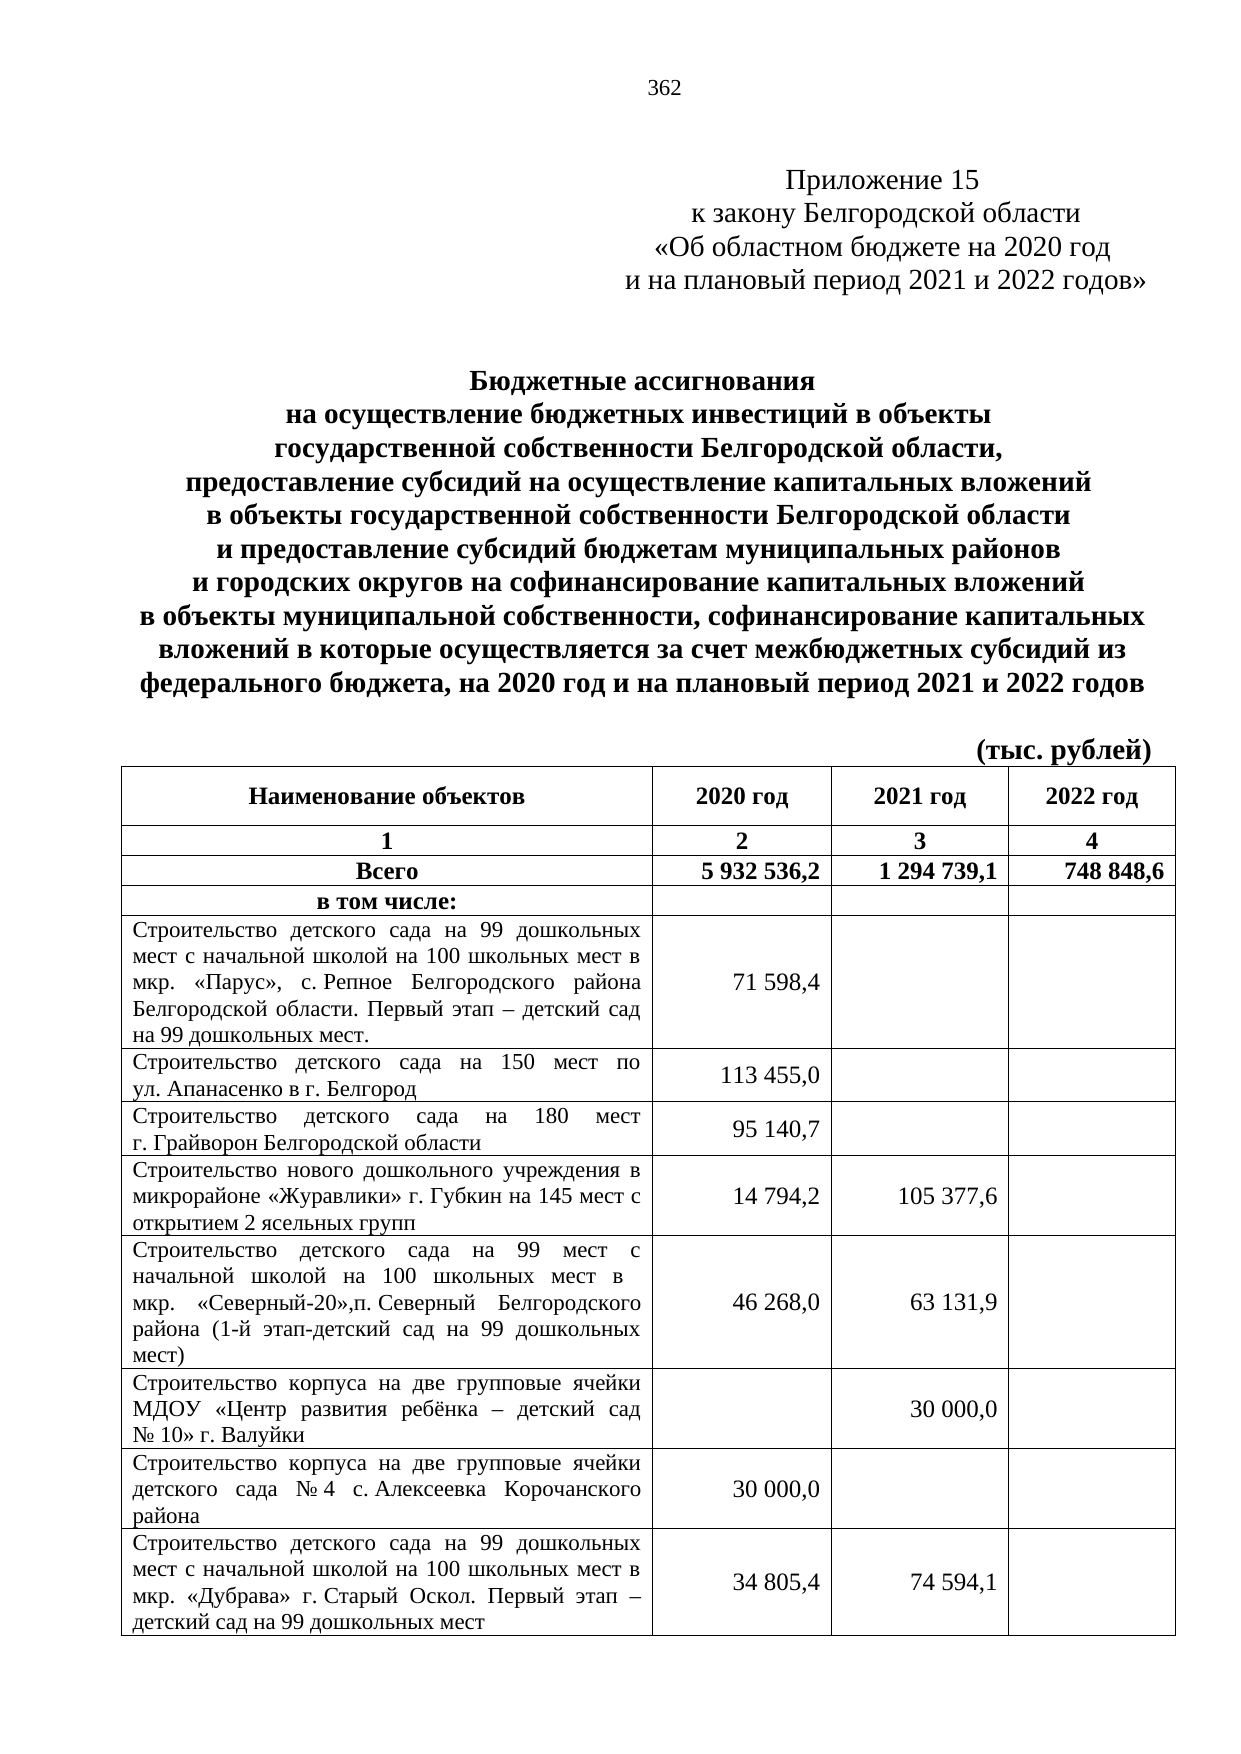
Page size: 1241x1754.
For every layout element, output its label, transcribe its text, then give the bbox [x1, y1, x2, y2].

table_cell Строительство детского сада на 99 мест с начальной школой на 100 школьных мест в мкр. «Северный-20»,п. Северный Белгородского района (1-й этап-детский сад на 99 дошкольных мест) [122, 1236, 652, 1368]
table_header 2021 год [832, 767, 1008, 825]
table_cell 113 455,0 [653, 1049, 831, 1101]
table_cell Строительство детского сада на 150 мест по ул. Апанасенко в г. Белгород [122, 1049, 652, 1101]
table_cell [832, 1449, 1008, 1528]
table_cell 1 294 739,1 [832, 856, 1008, 885]
table_cell [1009, 1049, 1175, 1101]
table_cell в том числе: [122, 886, 652, 914]
text Бюджетные ассигнования [133, 363, 1152, 397]
table_cell 4 [1009, 826, 1175, 855]
table_cell 71 598,4 [653, 916, 831, 1047]
table_cell [1009, 1156, 1175, 1235]
table_cell 30 000,0 [832, 1369, 1008, 1448]
table_cell 74 594,1 [832, 1529, 1008, 1634]
table_cell 748 848,6 [1009, 856, 1175, 885]
table_cell Строительство детского сада на 99 дошкольных мест с начальной школой на 100 школьных мест в мкр. «Дубрава» г. Старый Оскол. Первый этап – детский сад на 99 дошкольных мест [122, 1529, 652, 1634]
table_cell 30 000,0 [653, 1449, 831, 1528]
table_cell 105 377,6 [832, 1156, 1008, 1235]
table_cell [1009, 1449, 1175, 1528]
table_cell [832, 1102, 1008, 1155]
table_cell Строительство детского сада на 99 дошкольных мест с начальной школой на 100 школьных мест в мкр. «Парус», с. Репное Белгородского района Белгородской области. Первый этап – детский сад на 99 дошкольных мест. [122, 916, 652, 1047]
table_cell Строительство нового дошкольного учреждения в микрорайоне «Журавлики» г. Губкин на 145 мест с открытием 2 ясельных групп [122, 1156, 652, 1235]
table_cell 14 794,2 [653, 1156, 831, 1235]
table_cell 34 805,4 [653, 1529, 831, 1634]
table_cell 46 268,0 [653, 1236, 831, 1368]
table_cell Строительство детского сада на 180 мест г. Грайворон Белгородской области [122, 1102, 652, 1155]
table_cell [832, 886, 1008, 914]
text на осуществление бюджетных инвестиций в объекты государственной собственности Белгородской области, предоставление субсидий на осуществление капитальных вложений в объекты государственной собственности Белгородской области и предоставление субсидий бюджетам муниципальных районов и городских округов на софинансирование капитальных вложений в объекты муниципальной собственности, софинансирование капитальных вложений в которые осуществляется за счет межбюджетных субсидий из федерального бюджета, на 2020 год и на плановый период 2021 и 2022 годов [133, 397, 1152, 698]
table_cell 3 [832, 826, 1008, 855]
table_cell Строительство корпуса на две групповые ячейки МДОУ «Центр развития ребёнка – детский сад № 10» г. Валуйки [122, 1369, 652, 1448]
table_cell [832, 916, 1008, 1047]
table_header Наименование объектов [122, 767, 652, 825]
table_cell 63 131,9 [832, 1236, 1008, 1368]
table_cell [832, 1049, 1008, 1101]
table_cell [1009, 916, 1175, 1047]
table_cell [1009, 1529, 1175, 1634]
text Приложение 15 к закону Белгородской области «Об областном бюджете на 2020 год и на плановый период 2021 и 2022 годов» [620, 162, 1152, 296]
table_cell 1 [122, 826, 652, 855]
table_cell 95 140,7 [653, 1102, 831, 1155]
table_cell [1009, 886, 1175, 914]
text (тыс. рублей) [915, 732, 1152, 766]
table_cell 2 [653, 826, 831, 855]
table_cell 5 932 536,2 [653, 856, 831, 885]
table_cell Всего [122, 856, 652, 885]
table_cell [653, 886, 831, 914]
table_cell [1009, 1369, 1175, 1448]
table_header 2020 год [653, 767, 831, 825]
table_cell Строительство корпуса на две групповые ячейки детского сада № 4 с. Алексеевка Корочанского района [122, 1449, 652, 1528]
table_cell [653, 1369, 831, 1448]
table_header 2022 год [1009, 767, 1175, 825]
table_cell [1009, 1102, 1175, 1155]
table_cell [1009, 1236, 1175, 1368]
